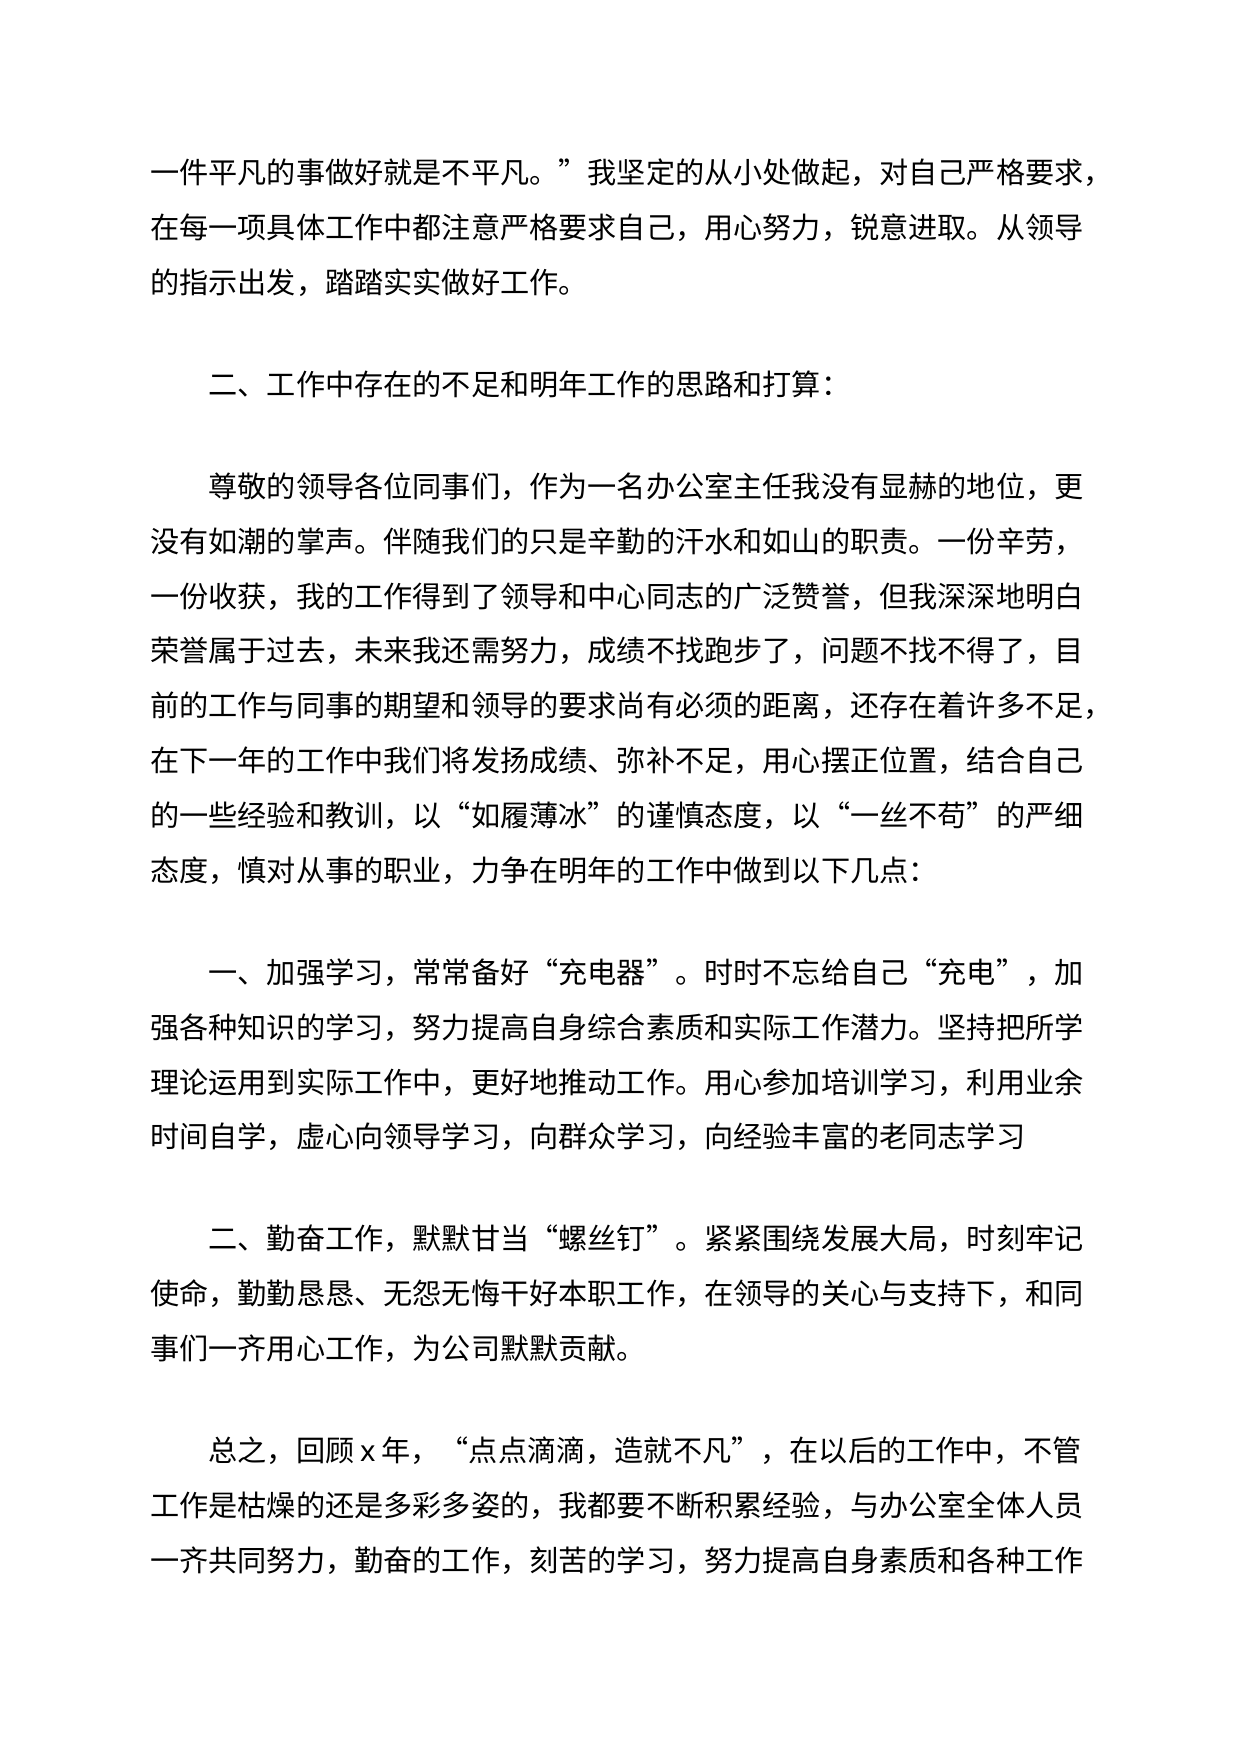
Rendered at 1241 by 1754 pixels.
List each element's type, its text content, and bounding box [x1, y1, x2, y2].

text 一、加强学习，常常备好“充电器”。时时不忘给自己“充电”，加强各种知识的学习，努力提高自身综合素质和实际工作潜力。坚持把所学理论运用到实际工作中，更好地推动工作。用心参加培训学习，利用业余时间自学，虚心向领导学习，向群众学习，向经验丰富的老同志学习 [150, 949, 1090, 1156]
text 尊敬的领导各位同事们，作为一名办公室主任我没有显赫的地位，更没有如潮的掌声。伴随我们的只是辛勤的汗水和如山的职责。一份辛劳，一份收获，我的工作得到了领导和中心同志的广泛赞誉，但我深深地明白荣誉属于过去，未来我还需努力，成绩不找跑步了，问题不找不得了，目前的工作与同事的期望和领导的要求尚有必须的距离，还存在着许多不足，在下一年的工作中我们将发扬成绩、弥补不足，用心摆正位置，结合自己的一些经验和教训，以“如履薄冰”的谨慎态度，以“一丝不苟”的严细态度，慎对从事的职业，力争在明年的工作中做到以下几点： [150, 463, 1090, 890]
text 二、工作中存在的不足和明年工作的思路和打算： [150, 362, 1090, 404]
text 二、勤奋工作，默默甘当“螺丝钉”。紧紧围绕发展大局，时刻牢记使命，勤勤恳恳、无怨无悔干好本职工作，在领导的关心与支持下，和同事们一齐用心工作，为公司默默贡献。 [150, 1216, 1090, 1368]
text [150, 1427, 1090, 1579]
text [150, 150, 1090, 302]
